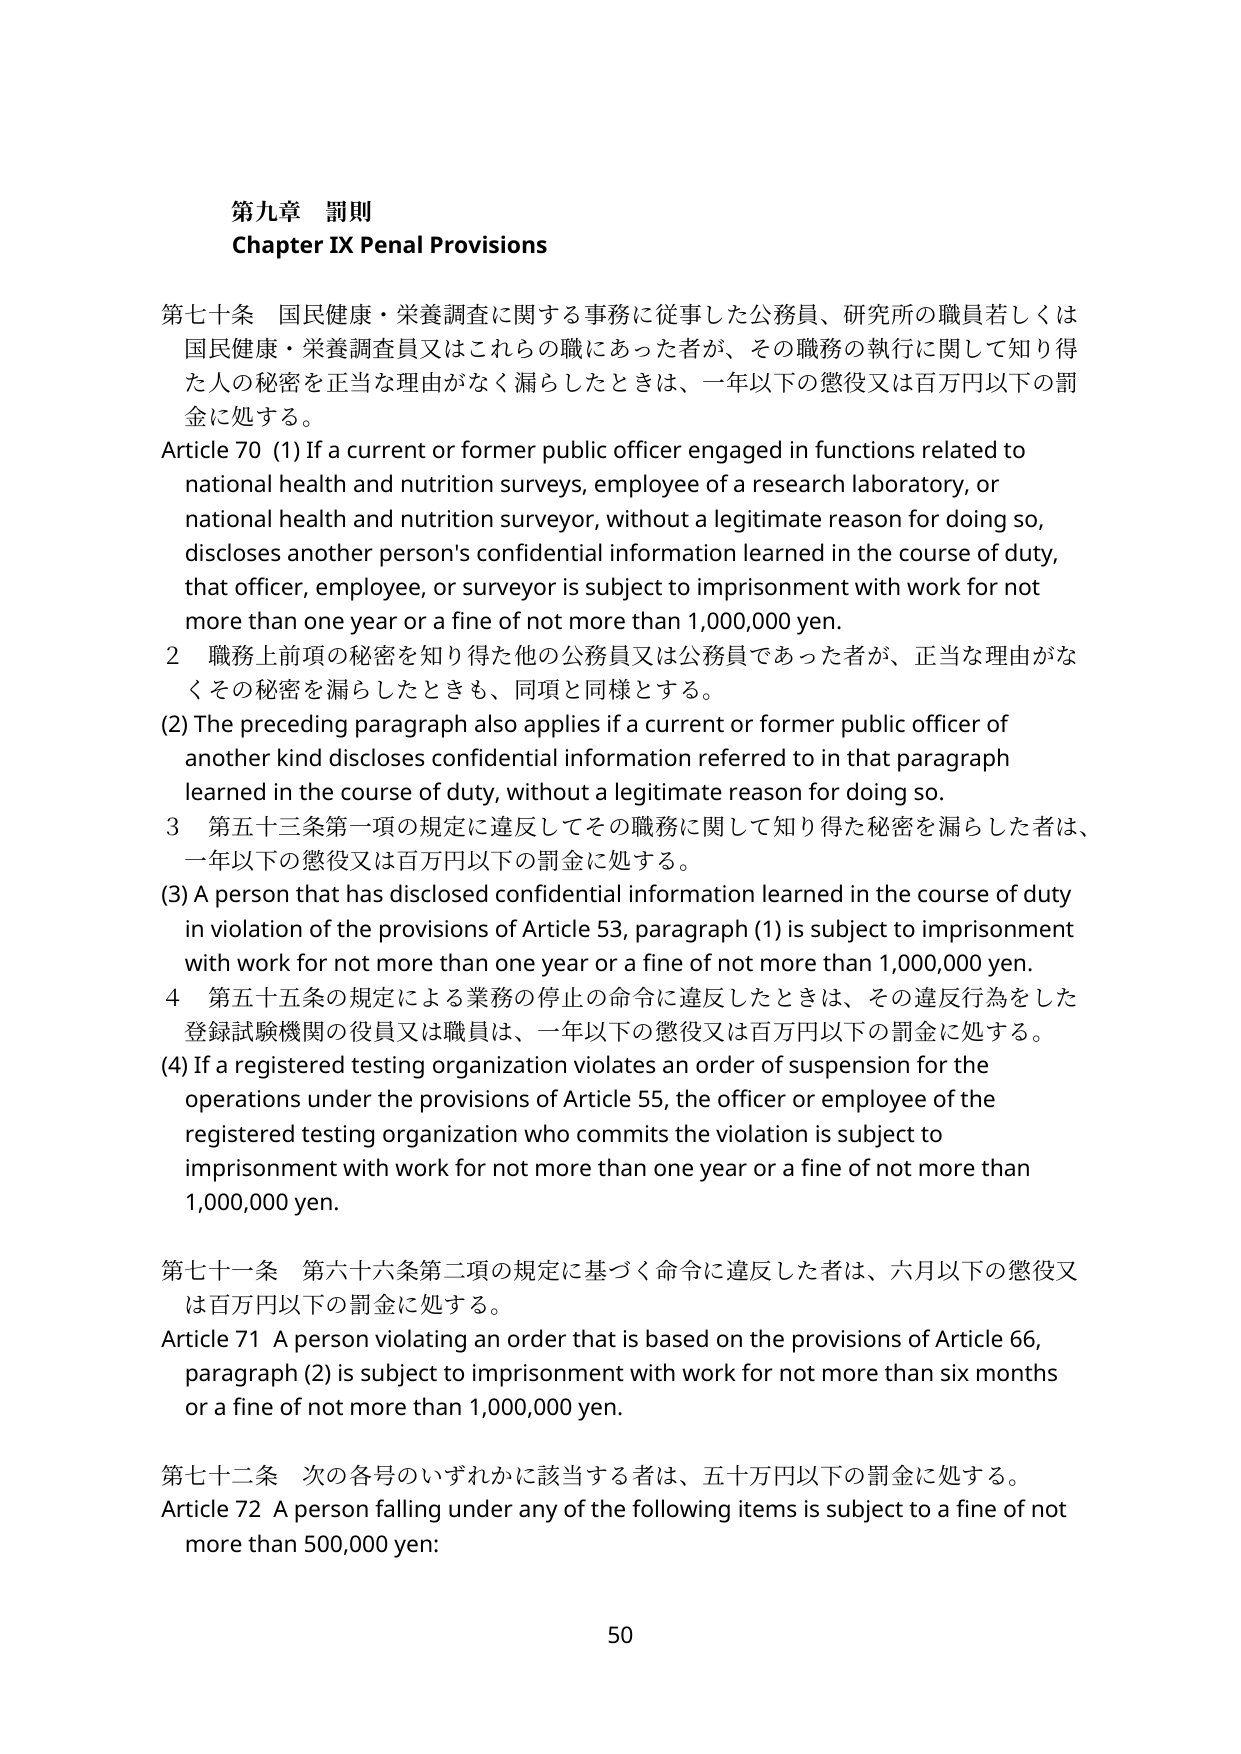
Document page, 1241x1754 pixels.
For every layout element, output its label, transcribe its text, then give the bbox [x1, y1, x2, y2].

text Article 71 A person violating an order that is based on the provisions of Article 66, paragraph (2) is subject to imprisonment with work for not more than six months or a fine of not more than 1,000,000 yen. [161, 1321, 1079, 1424]
text ２ 職務上前項の秘密を知り得た他の公務員又は公務員であった者が、正当な理由がなくその秘密を漏らしたときも、同項と同様とする。 [161, 638, 1079, 706]
text (3) A person that has disclosed confidential information learned in the course of duty in violation of the provisions of Article 53, paragraph (1) is subject to imprisonment with work for not more than one year or a fine of not more than 1,000,000 yen. [161, 877, 1079, 979]
text 第七十一条 第六十六条第二項の規定に基づく命令に違反した者は、六月以下の懲役又は百万円以下の罰金に処する。 [161, 1253, 1079, 1321]
text 第七十条 国民健康・栄養調査に関する事務に従事した公務員、研究所の職員若しくは国民健康・栄養調査員又はこれらの職にあった者が、その職務の執行に関して知り得た人の秘密を正当な理由がなく漏らしたときは、一年以下の懲役又は百万円以下の罰金に処する。 [161, 296, 1079, 433]
text Article 72 A person falling under any of the following items is subject to a fine of not more than 500,000 yen: [161, 1492, 1079, 1560]
text ３ 第五十三条第一項の規定に違反してその職務に関して知り得た秘密を漏らした者は、一年以下の懲役又は百万円以下の罰金に処する。 [161, 809, 1079, 877]
text (2) The preceding paragraph also applies if a current or former public officer of another kind discloses confidential information referred to in that paragraph learned in the course of duty, without a legitimate reason for doing so. [161, 706, 1079, 809]
text ４ 第五十五条の規定による業務の停止の命令に違反したときは、その違反行為をした登録試験機関の役員又は職員は、一年以下の懲役又は百万円以下の罰金に処する。 [161, 979, 1079, 1048]
text Article 70 (1) If a current or former public officer engaged in functions related to national health and nutrition surveys, employee of a research laboratory, or national health and nutrition surveyor, without a legitimate reason for doing so, discloses another person's confidential information learned in the course of duty, that officer, employee, or surveyor is subject to imprisonment with work for not more than one year or a fine of not more than 1,000,000 yen. [161, 433, 1079, 638]
text (4) If a registered testing organization violates an order of suspension for the operations under the provisions of Article 55, the officer or employee of the registered testing organization who commits the violation is subject to imprisonment with work for not more than one year or a fine of not more than 1,000,000 yen. [161, 1048, 1079, 1219]
text Chapter IX Penal Provisions [230, 228, 1079, 262]
text 第九章 罰則 [230, 194, 1079, 228]
text 第七十二条 次の各号のいずれかに該当する者は、五十万円以下の罰金に処する。 [161, 1458, 1079, 1492]
